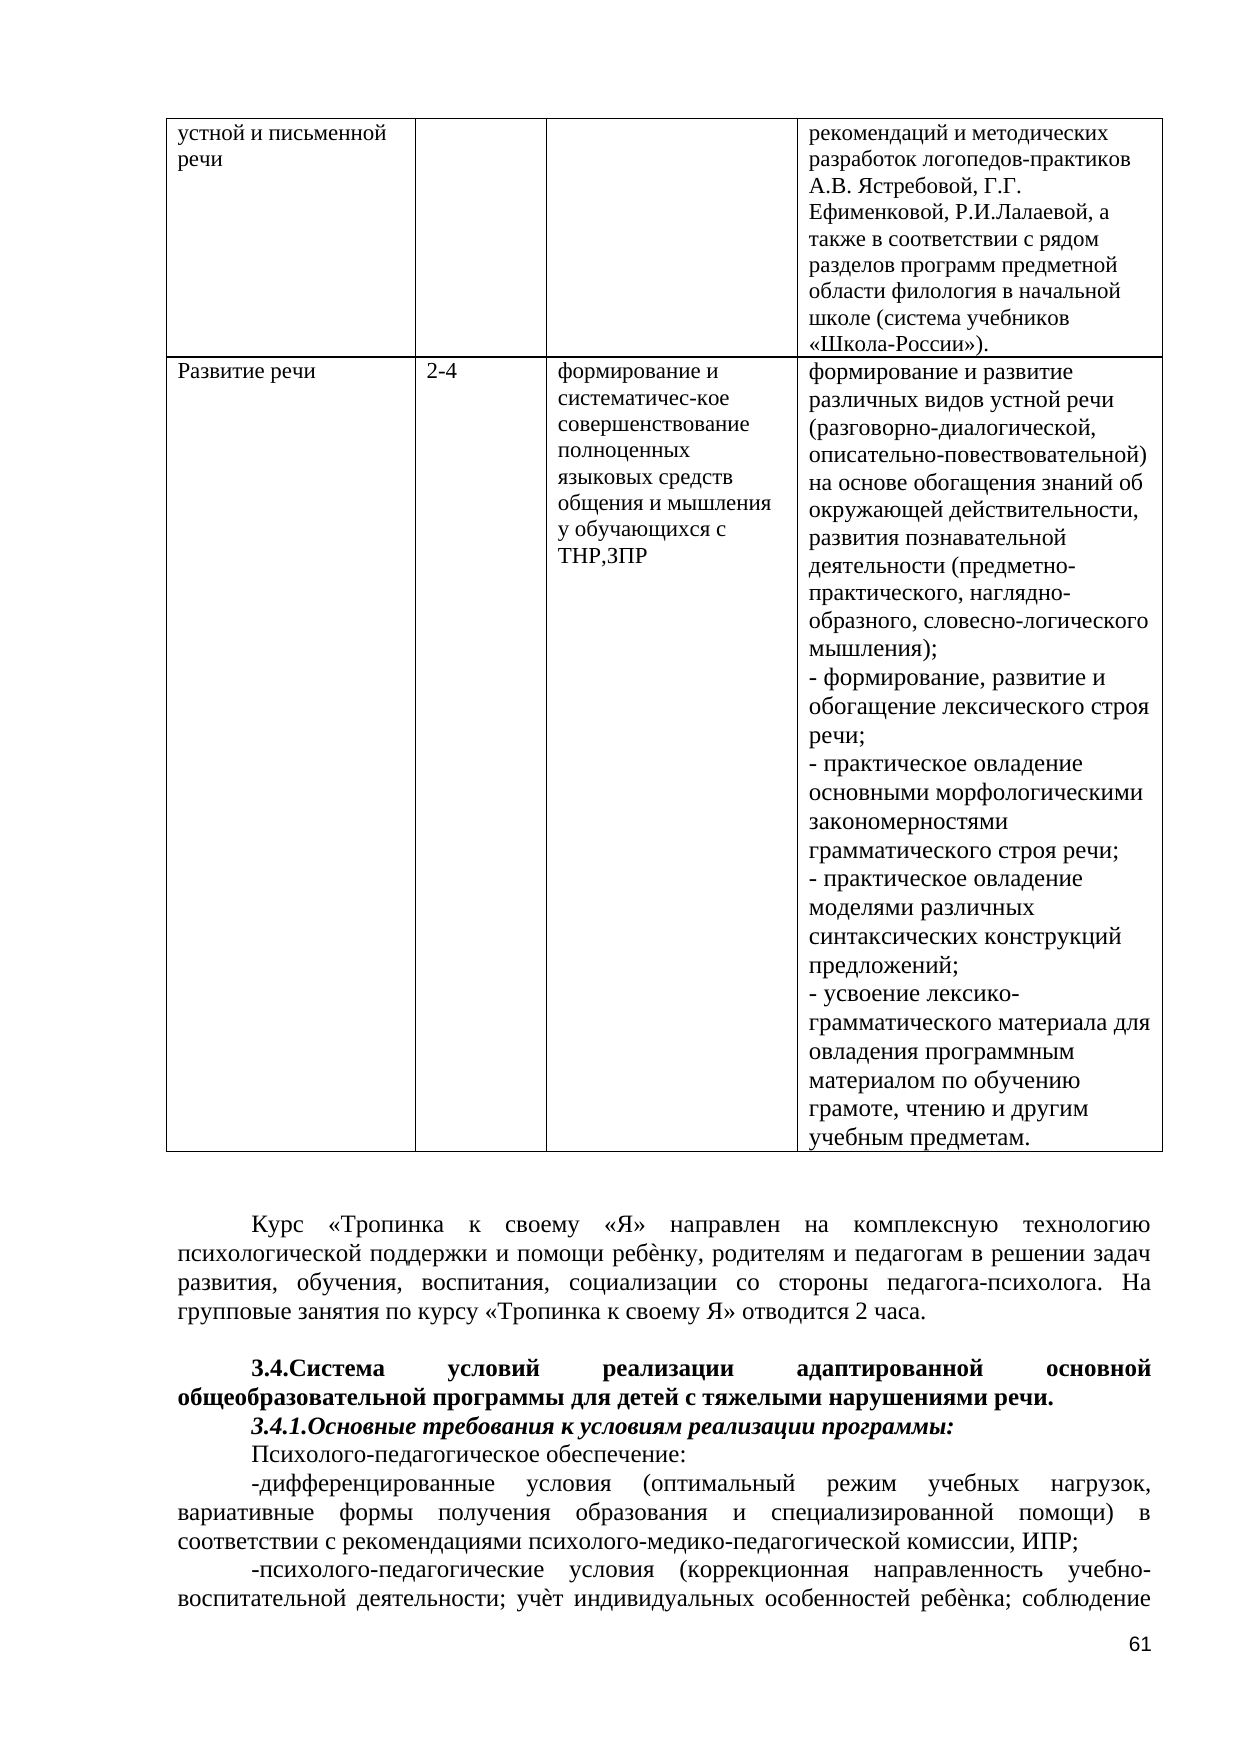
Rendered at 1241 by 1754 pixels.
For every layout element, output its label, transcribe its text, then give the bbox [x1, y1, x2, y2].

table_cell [167, 119, 415, 356]
table_cell формирование и систематичес-кое совершенствование полноценных языковых средств общения и мышления у обучающихся с ТНР,ЗПР [547, 358, 797, 1151]
table_cell формирование и развитие различных видов устной речи (разговорно-диалогической, описательно-повествовательной) на основе обогащения знаний об окружающей действительности, развития познавательной деятельности (предметно-практического, наглядно-образного, словесно-логического мышления); - формирование, развитие и обогащение лексического строя речи; - практическое овладение основными морфологическими закономерностями грамматического строя речи; - практическое овладение моделями различных синтаксических конструкций предложений; - усвоение лексико-грамматического материала для овладения программным материалом по обучению грамоте, чтению и другим учебным предметам. [798, 358, 1162, 1151]
table_cell Развитие речи [167, 358, 415, 1151]
text Психолого-педагогическое обеспечение: [177, 1439, 1152, 1468]
table_cell 2 [416, 119, 546, 356]
text Курс «Тропинка к своему «Я» направлен на комплексную технологию психологической поддержки и помощи ребѐнку, родителям и педагогам в решении задач развития, обучения, воспитания, социализации со стороны педагога-психолога. На групповые занятия по курсу «Тропинка к своему Я» отводится 2 часа. [177, 1209, 1152, 1324]
text -дифференцированные условия (оптимальный режим учебных нагрузок, вариативные формы получения образования и специализированной помощи) в соответствии с рекомендациями психолого-медико-педагогической комиссии, ИПР; [177, 1468, 1152, 1554]
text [177, 1554, 1152, 1612]
text 3.4.1.Основные требования к условиям реализации программы: [177, 1411, 1152, 1439]
table_cell 2-4 [416, 358, 546, 1151]
text 3.4.Система условий реализации адаптированной основной общеобразовательной программы для детей с тяжелыми нарушениями речи. [177, 1353, 1152, 1411]
